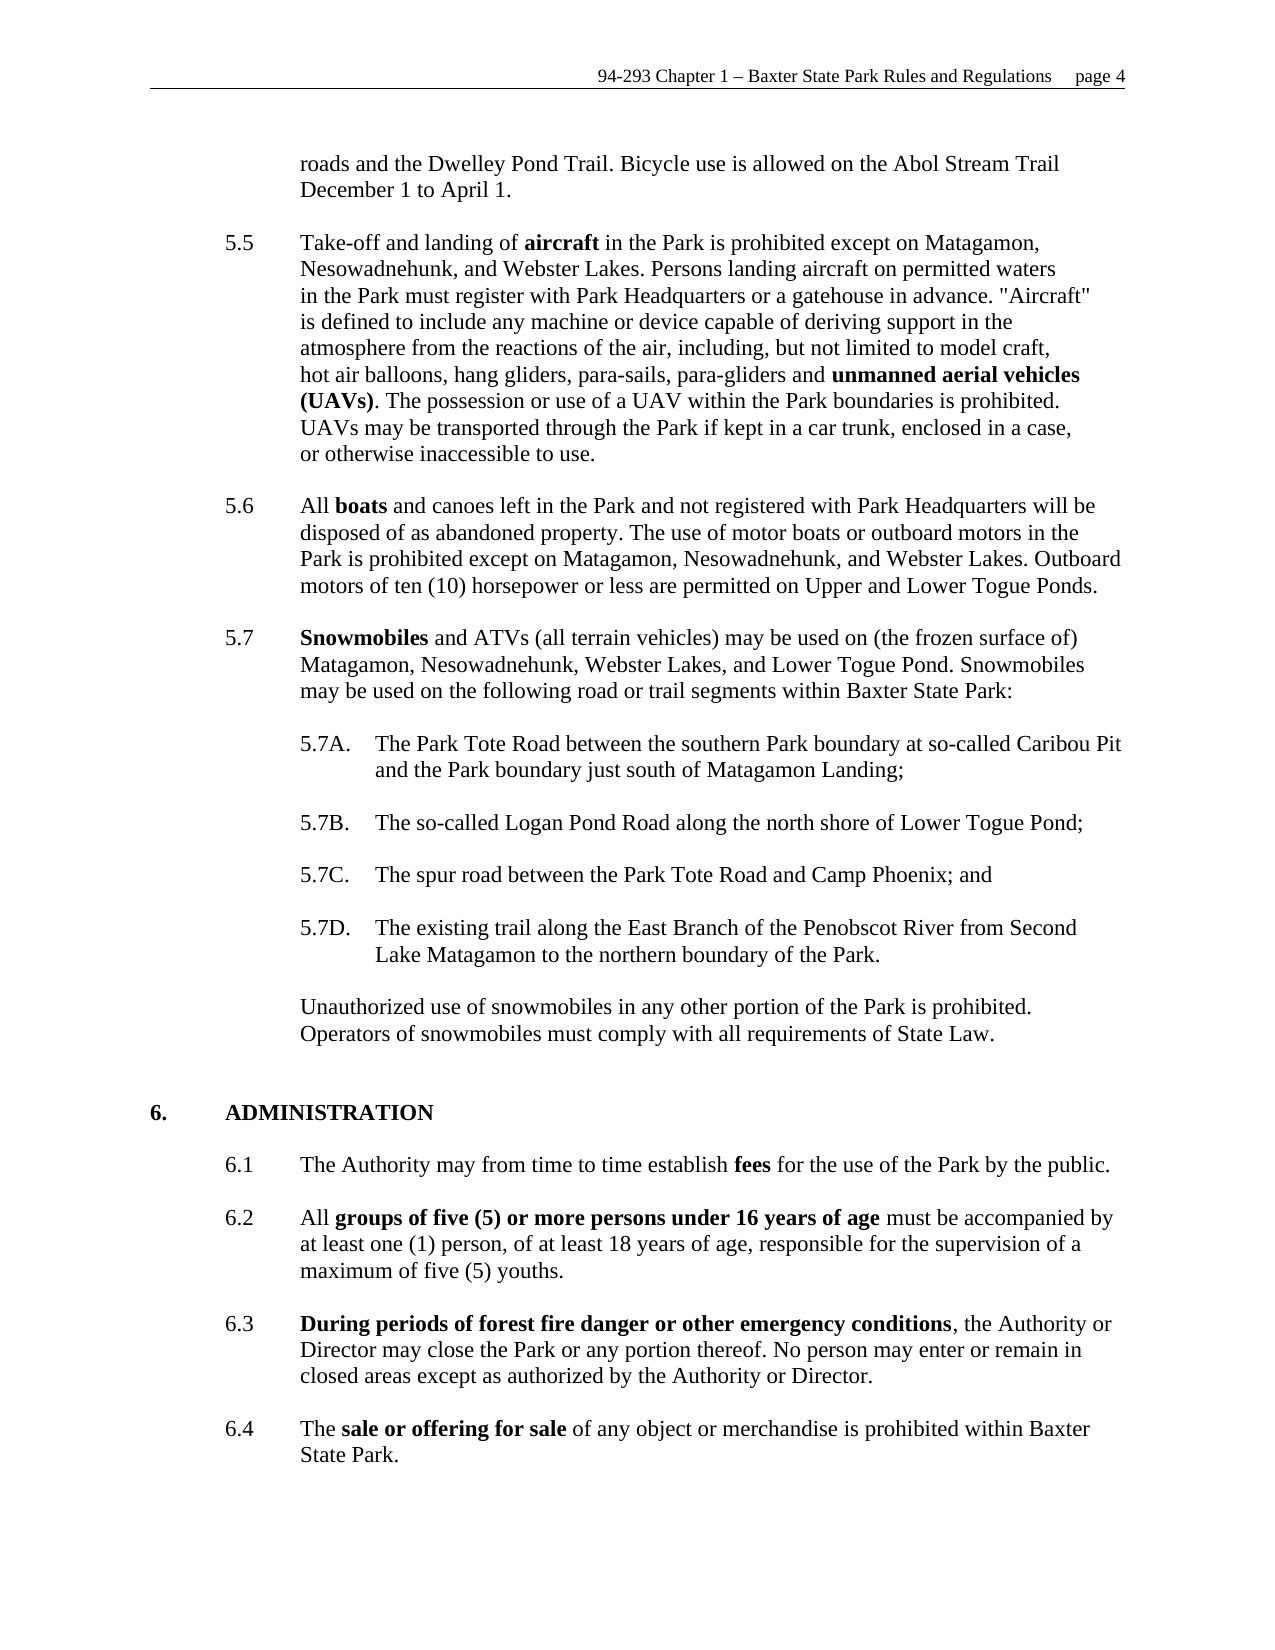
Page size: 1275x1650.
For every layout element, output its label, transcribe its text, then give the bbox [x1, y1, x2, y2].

text 6.2 All groups of five (5) or more persons under 16 years of age must be accompanied by at least one (1) person, of at least 18 years of age, responsible for the supervision of a maximum of five (5) youths. [225, 1204, 1125, 1283]
text 6.1 The Authority may from time to time establish fees for the use of the Park by the public. [225, 1151, 1125, 1178]
text 6.3 During periods of forest fire danger or other emergency conditions, the Authority or Director may close the Park or any portion thereof. No person may enter or remain in closed areas except as authorized by the Authority or Director. [225, 1309, 1125, 1389]
text 5.7 Snowmobiles and ATVs (all terrain vehicles) may be used on (the frozen surface of) Matagamon, Nesowadnehunk, Webster Lakes, and Lower Togue Pond. Snowmobiles may be used on the following road or trail segments within Baxter State Park: [225, 624, 1125, 703]
text 6.4 The sale or offering for sale of any object or merchandise is prohibited within Baxter State Park. [225, 1415, 1125, 1468]
text 5.7A. The Park Tote Road between the southern Park boundary at so-called Caribou Pit and the Park boundary just south of Matagamon Landing; [300, 730, 1125, 782]
text Unauthorized use of snowmobiles in any other portion of the Park is prohibited. Operators of snowmobiles must comply with all requirements of State Law. [300, 993, 1125, 1046]
text 5.7D. The existing trail along the East Branch of the Penobscot River from Second Lake Matagamon to the northern boundary of the Park. [300, 914, 1125, 967]
text 5.7B. The so-called Logan Pond Road along the north shore of Lower Togue Pond; [300, 809, 1125, 835]
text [225, 150, 1137, 203]
text 5.6 All boats and canoes left in the Park and not registered with Park Headquarters will be disposed of as abandoned property. The use of motor boats or outboard motors in the Park is prohibited except on Matagamon, Nesowadnehunk, and Webster Lakes. Outboard motors of ten (10) horsepower or less are permitted on Upper and Lower Togue Ponds. [225, 493, 1125, 598]
text 6. ADMINISTRATION [150, 1099, 1125, 1125]
text 5.7C. The spur road between the Park Tote Road and Camp Phoenix; and [300, 862, 1125, 888]
text 5.5 Take-off and landing of aircraft in the Park is prohibited except on Matagamon, Nesowadnehunk, and Webster Lakes. Persons landing aircraft on permitted waters in the Park must register with Park Headquarters or a gatehouse in advance. "Aircraft" is defined to include any machine or device capable of deriving support in the atmosphere from the reactions of the air, including, but not limited to model craft, hot air balloons, hang gliders, para-sails, para-gliders and unmanned aerial vehicles (UAVs). The possession or use of a UAV within the Park boundaries is prohibited. UAVs may be transported through the Park if kept in a car trunk, enclosed in a case, or otherwise inaccessible to use. [225, 229, 1097, 466]
